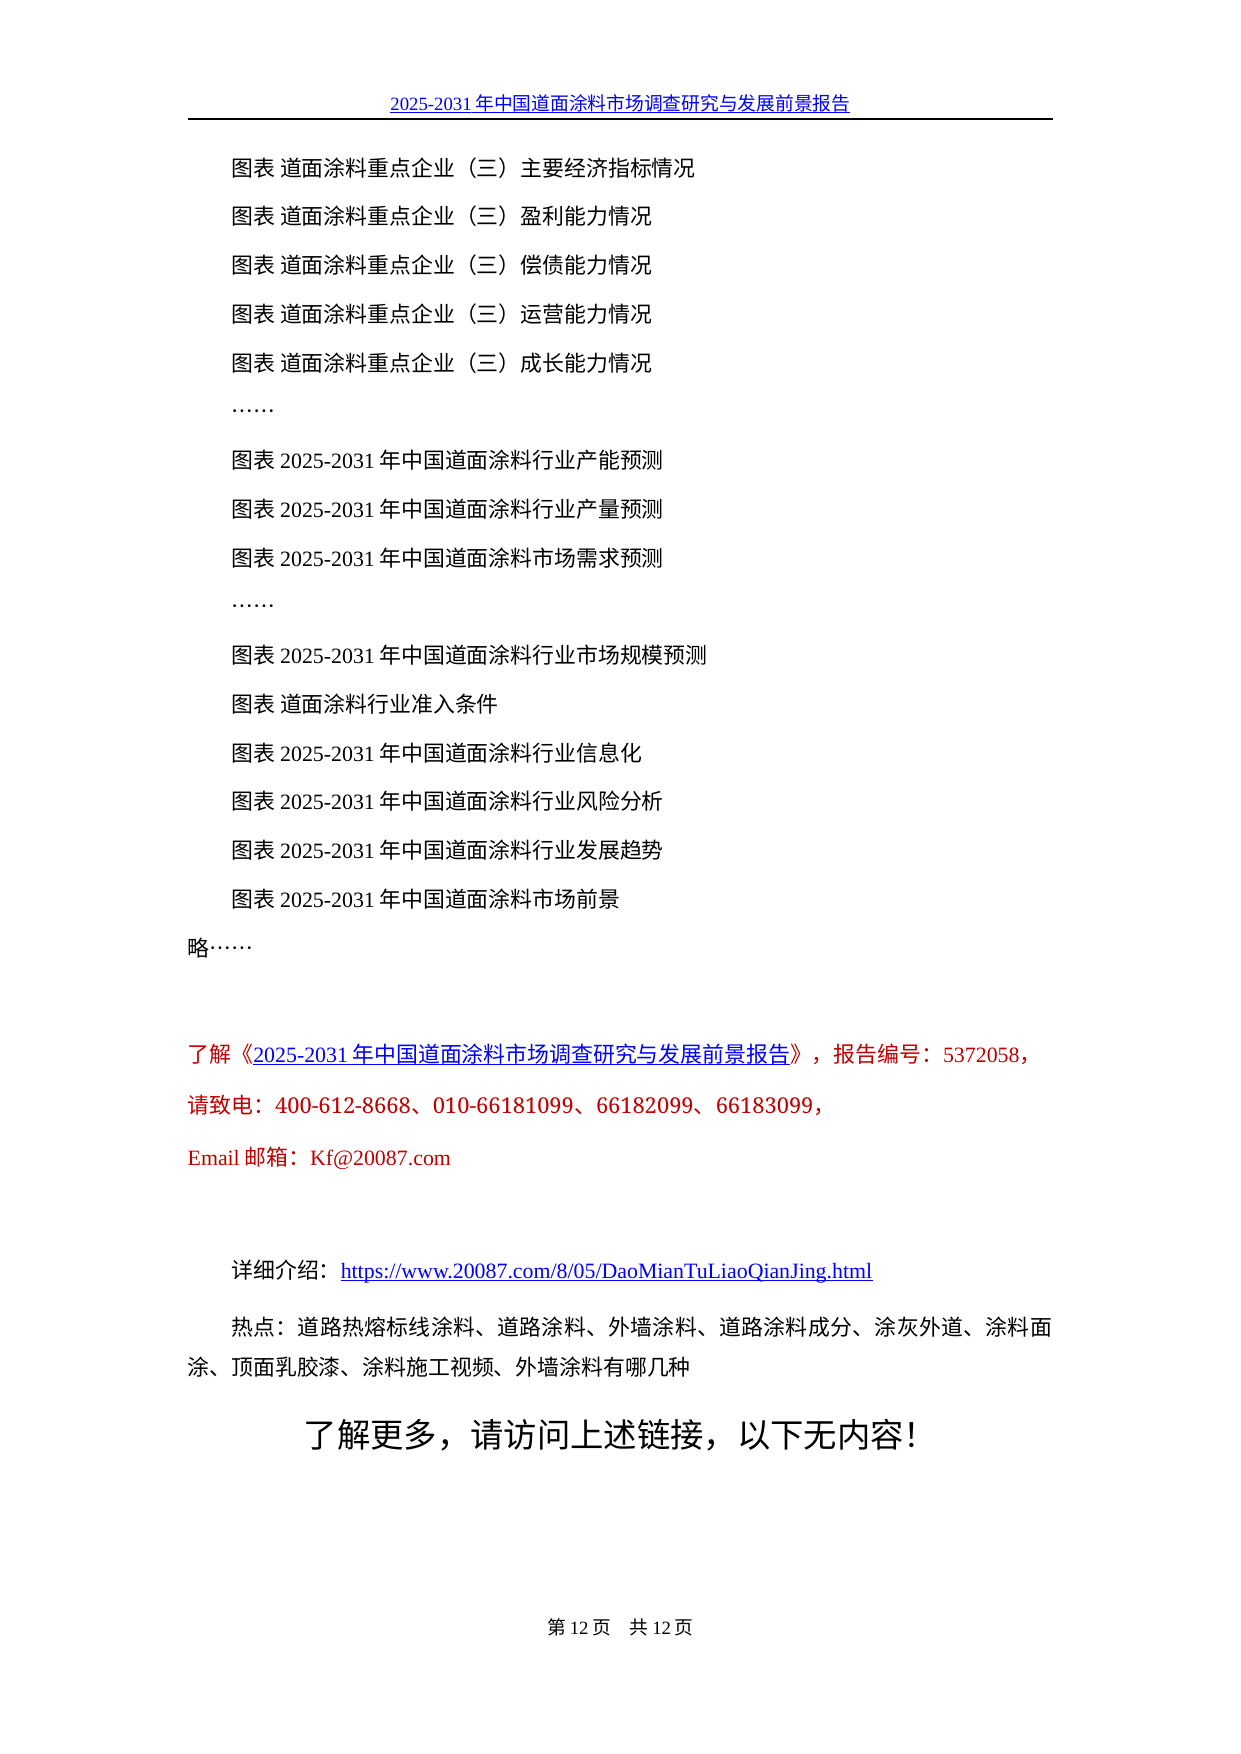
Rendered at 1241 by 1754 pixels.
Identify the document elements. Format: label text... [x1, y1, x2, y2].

text 了解《2025-2031年中国道面涂料市场调查研究与发展前景报告》，报告编号：5372058， [187, 1037, 1053, 1069]
text 详细介绍：https://www.20087.com/8/05/DaoMianTuLiaoQianJing.html [187, 1253, 1053, 1285]
text Email邮箱：Kf@20087.com [187, 1140, 1053, 1172]
text 热点：道路热熔标线涂料、道路涂料、外墙涂料、道路涂料成分、涂灰外道、涂料面涂、顶面乳胶漆、涂料施工视频、外墙涂料有哪几种 [187, 1309, 1053, 1382]
title 了解更多，请访问上述链接，以下无内容！ [187, 1400, 1053, 1465]
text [187, 150, 1053, 963]
text 请致电：400-612-8668、010-66181099、66182099、66183099， [187, 1088, 1053, 1121]
